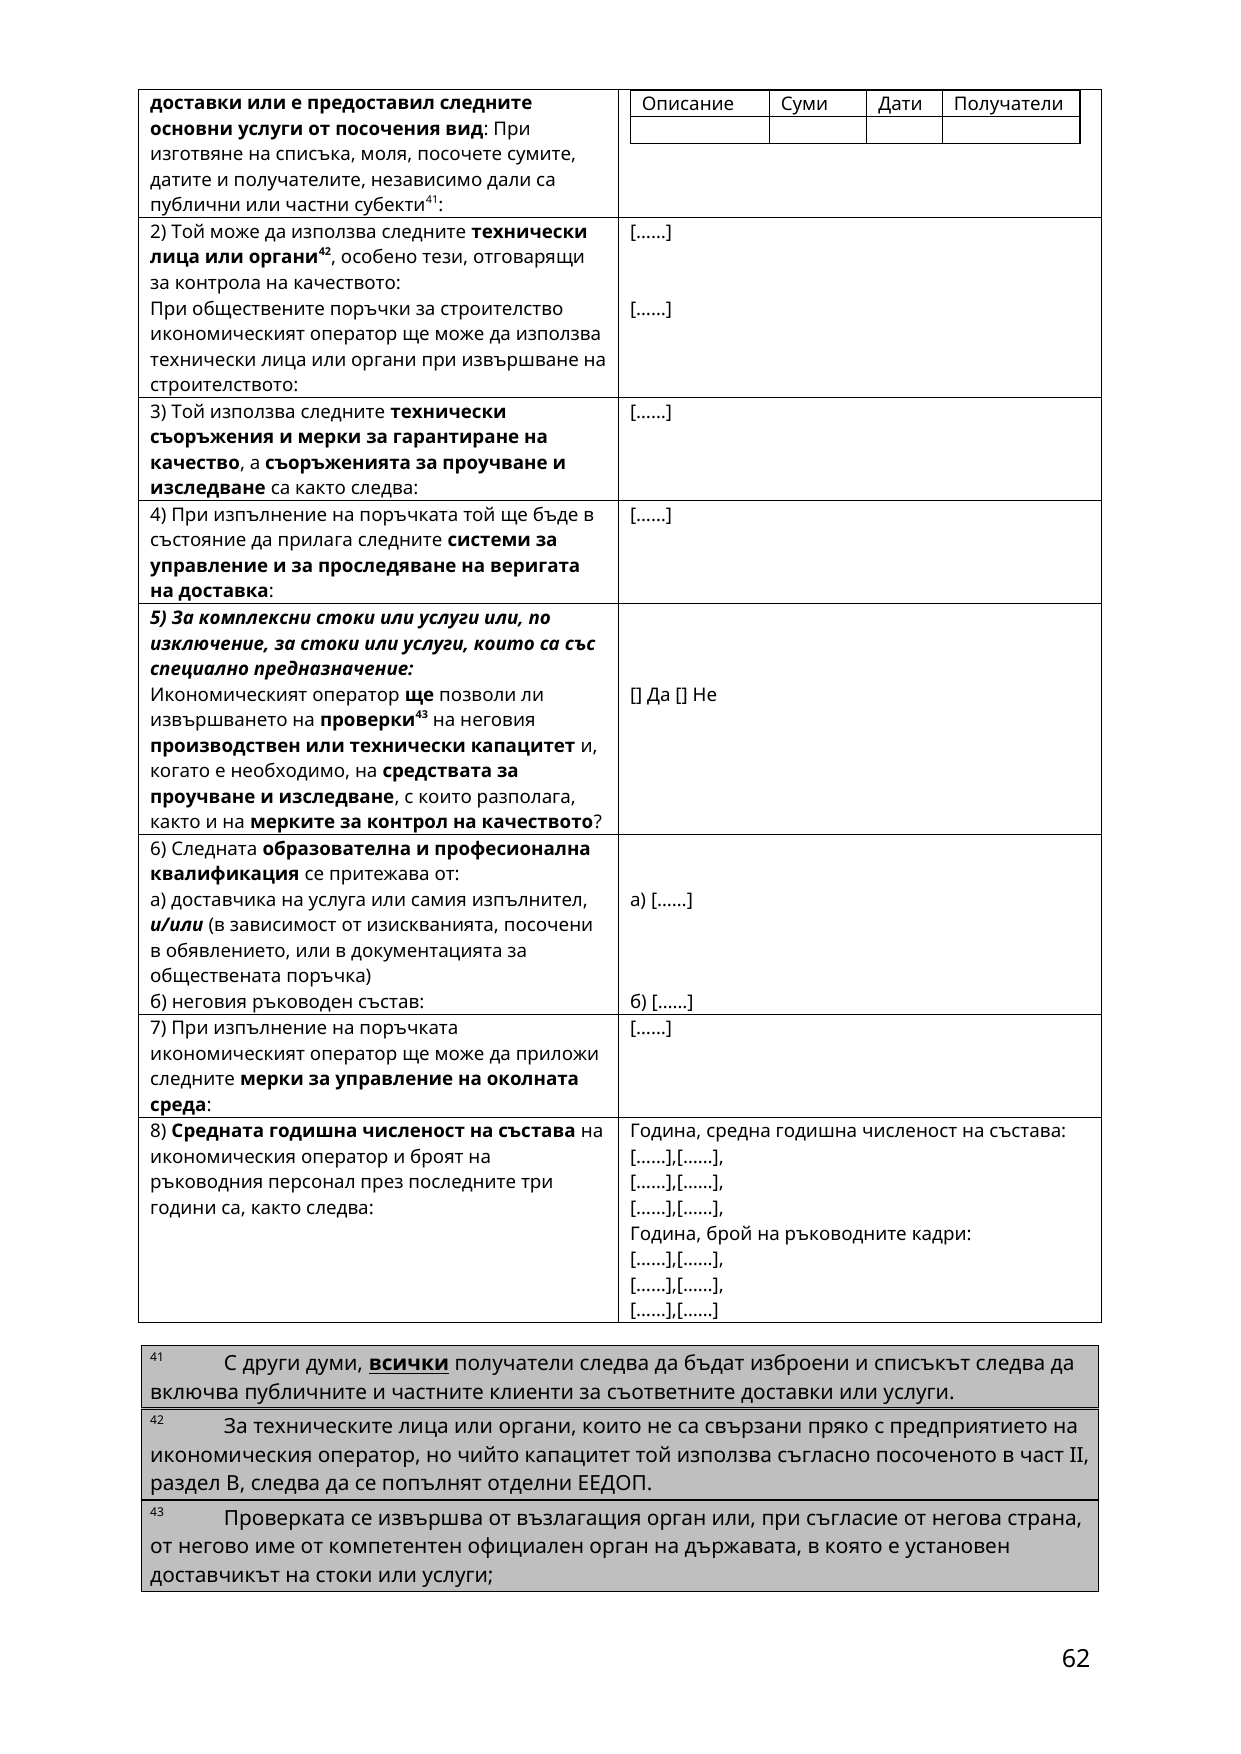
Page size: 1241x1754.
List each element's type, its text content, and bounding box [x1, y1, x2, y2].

table_cell [] Да [] Не [619, 604, 1101, 834]
table_cell 4) При изпълнение на поръчката той ще бъде в състояние да прилага следните системи за управление и за проследяване на веригата на доставка: [139, 501, 618, 603]
table_cell 5) За комплексни стоки или услуги или, по изключение, за стоки или услуги, които са със специално предназначение: Икономическият оператор ще позволи ли извършването на проверки на неговия производствен или технически капацитет и, когато е необходимо, на средствата за проучване и изследване, с които разполага, както и на мерките за контрол на качеството? [139, 604, 618, 834]
table_cell 3) Той използва следните технически съоръжения и мерки за гарантиране на качество, а съоръженията за проучване и изследване са както следва: [139, 398, 618, 500]
table_cell [……] [619, 398, 1101, 500]
table_cell [……] [619, 1015, 1101, 1117]
table_cell 6) Следната образователна и професионална квалификация се притежава от: а) доставчика на услуга или самия изпълнител, и/или (в зависимост от изискванията, посочени в обявлението, или в документацията за обществената поръчка) б) неговия ръководен състав: [139, 835, 618, 1014]
table_cell [……] [……] [619, 218, 1101, 397]
table_cell 7) При изпълнение на поръчката икономическият оператор ще може да приложи следните мерки за управление на околната среда: [139, 1015, 618, 1117]
table_cell 2) Той може да използва следните технически лица или органи, особено тези, отговарящи за контрола на качеството: При обществените поръчки за строителство икономическият оператор ще може да използва технически лица или органи при извършване на строителството: [139, 218, 618, 397]
table_cell a) [……] б) [……] [619, 835, 1101, 1014]
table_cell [619, 90, 1101, 217]
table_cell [139, 90, 618, 217]
table_cell 8) Средната годишна численост на състава на икономическия оператор и броят на ръководния персонал през последните три години са, както следва: [139, 1118, 618, 1322]
table_cell [……] [619, 501, 1101, 603]
table_cell Година, средна годишна численост на състава: [……],[……], [……],[……], [……],[……], Година, брой на ръководните кадри: [……],[……], [……],[……], [……],[……] [619, 1118, 1101, 1322]
